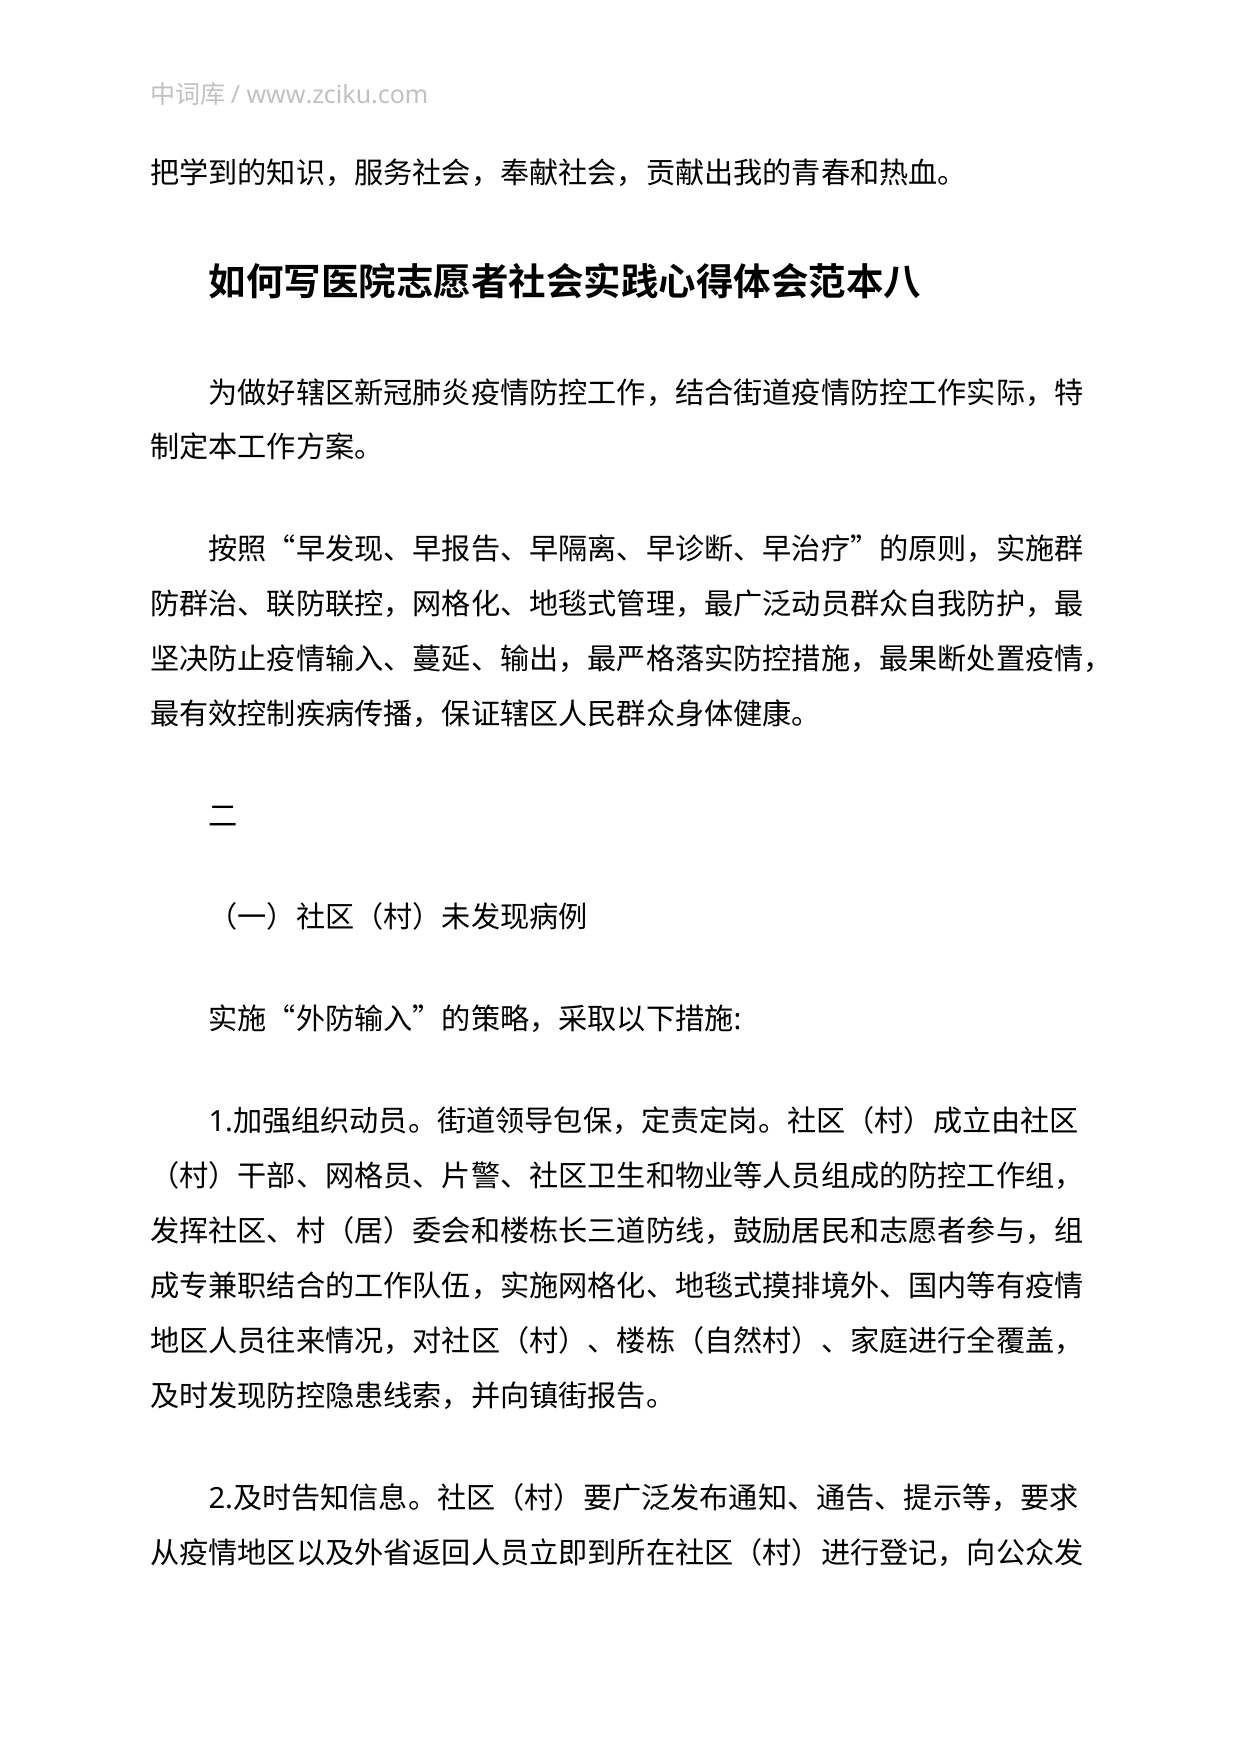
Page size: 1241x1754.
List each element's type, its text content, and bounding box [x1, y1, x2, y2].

text 实施“外防输入”的策略，采取以下措施: [150, 996, 1090, 1038]
text （一）社区（村）未发现病例 [150, 894, 1090, 936]
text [150, 1474, 1090, 1571]
text 按照“早发现、早报告、早隔离、早诊断、早治疗”的原则，实施群防群治、联防联控，网格化、地毯式管理，最广泛动员群众自我防护，最坚决防止疫情输入、蔓延、输出，最严格落实防控措施，最果断处置疫情，最有效控制疾病传播，保证辖区人民群众身体健康。 [150, 526, 1090, 733]
text 为做好辖区新冠肺炎疫情防控工作，结合街道疫情防控工作实际，特制定本工作方案。 [150, 369, 1090, 466]
text 二 [150, 792, 1090, 834]
text 1.加强组织动员。街道领导包保，定责定岗。社区（村）成立由社区（村）干部、网格员、片警、社区卫生和物业等人员组成的防控工作组，发挥社区、村（居）委会和楼栋长三道防线，鼓励居民和志愿者参与，组成专兼职结合的工作队伍，实施网格化、地毯式摸排境外、国内等有疫情地区人员往来情况，对社区（村）、楼栋（自然村）、家庭进行全覆盖，及时发现防控隐患线索，并向镇街报告。 [150, 1098, 1090, 1415]
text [150, 150, 1090, 192]
text 如何写医院志愿者社会实践心得体会范本八 [150, 252, 1090, 306]
